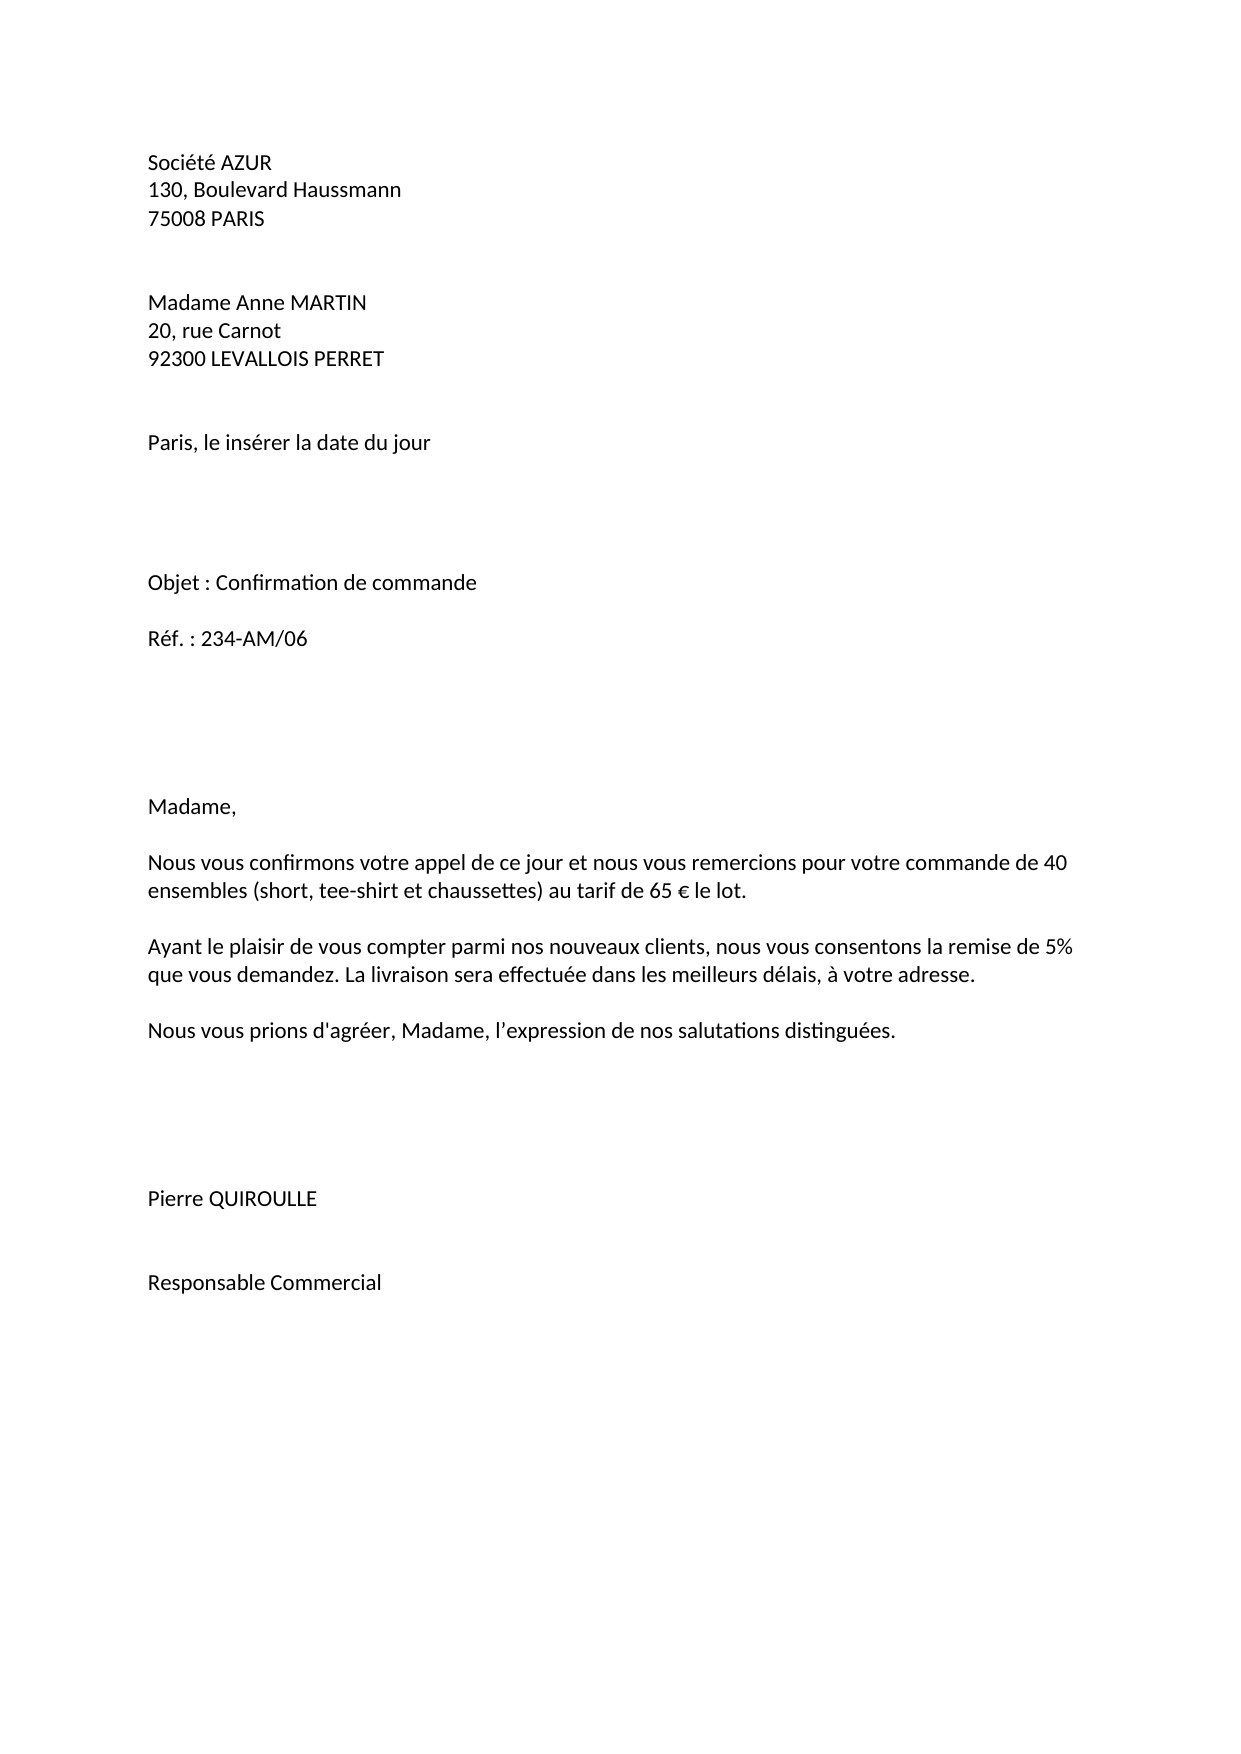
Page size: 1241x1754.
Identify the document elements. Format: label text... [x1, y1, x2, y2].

text Société AZUR [148, 148, 1093, 176]
text Nous vous prions d'agréer, Madame, l’expression de nos salutations distinguées. [148, 1016, 1093, 1044]
text Pierre QUIROULLE [148, 1184, 1093, 1212]
text 130, Boulevard Haussmann [148, 176, 1093, 204]
text Paris, le insérer la date du jour [148, 428, 1093, 456]
text 20, rue Carnot [148, 316, 1093, 344]
text Ayant le plaisir de vous compter parmi nos nouveaux clients, nous vous consentons la remise de 5% que vous demandez. La livraison sera effectuée dans les meilleurs délais, à votre adresse. [148, 932, 1093, 988]
text Madame, [148, 792, 1093, 820]
text 75008 PARIS [148, 204, 1093, 232]
text Réf. : 234-AM/06 [148, 624, 1093, 652]
text Objet : Confirmation de commande [148, 568, 1093, 596]
text Nous vous confirmons votre appel de ce jour et nous vous remercions pour votre commande de 40 ensembles (short, tee-shirt et chaussettes) au tarif de 65 € le lot. [148, 848, 1093, 904]
text Responsable Commercial [148, 1268, 1093, 1296]
text 92300 LEVALLOIS PERRET [148, 344, 1093, 372]
text Madame Anne MARTIN [148, 288, 1093, 316]
